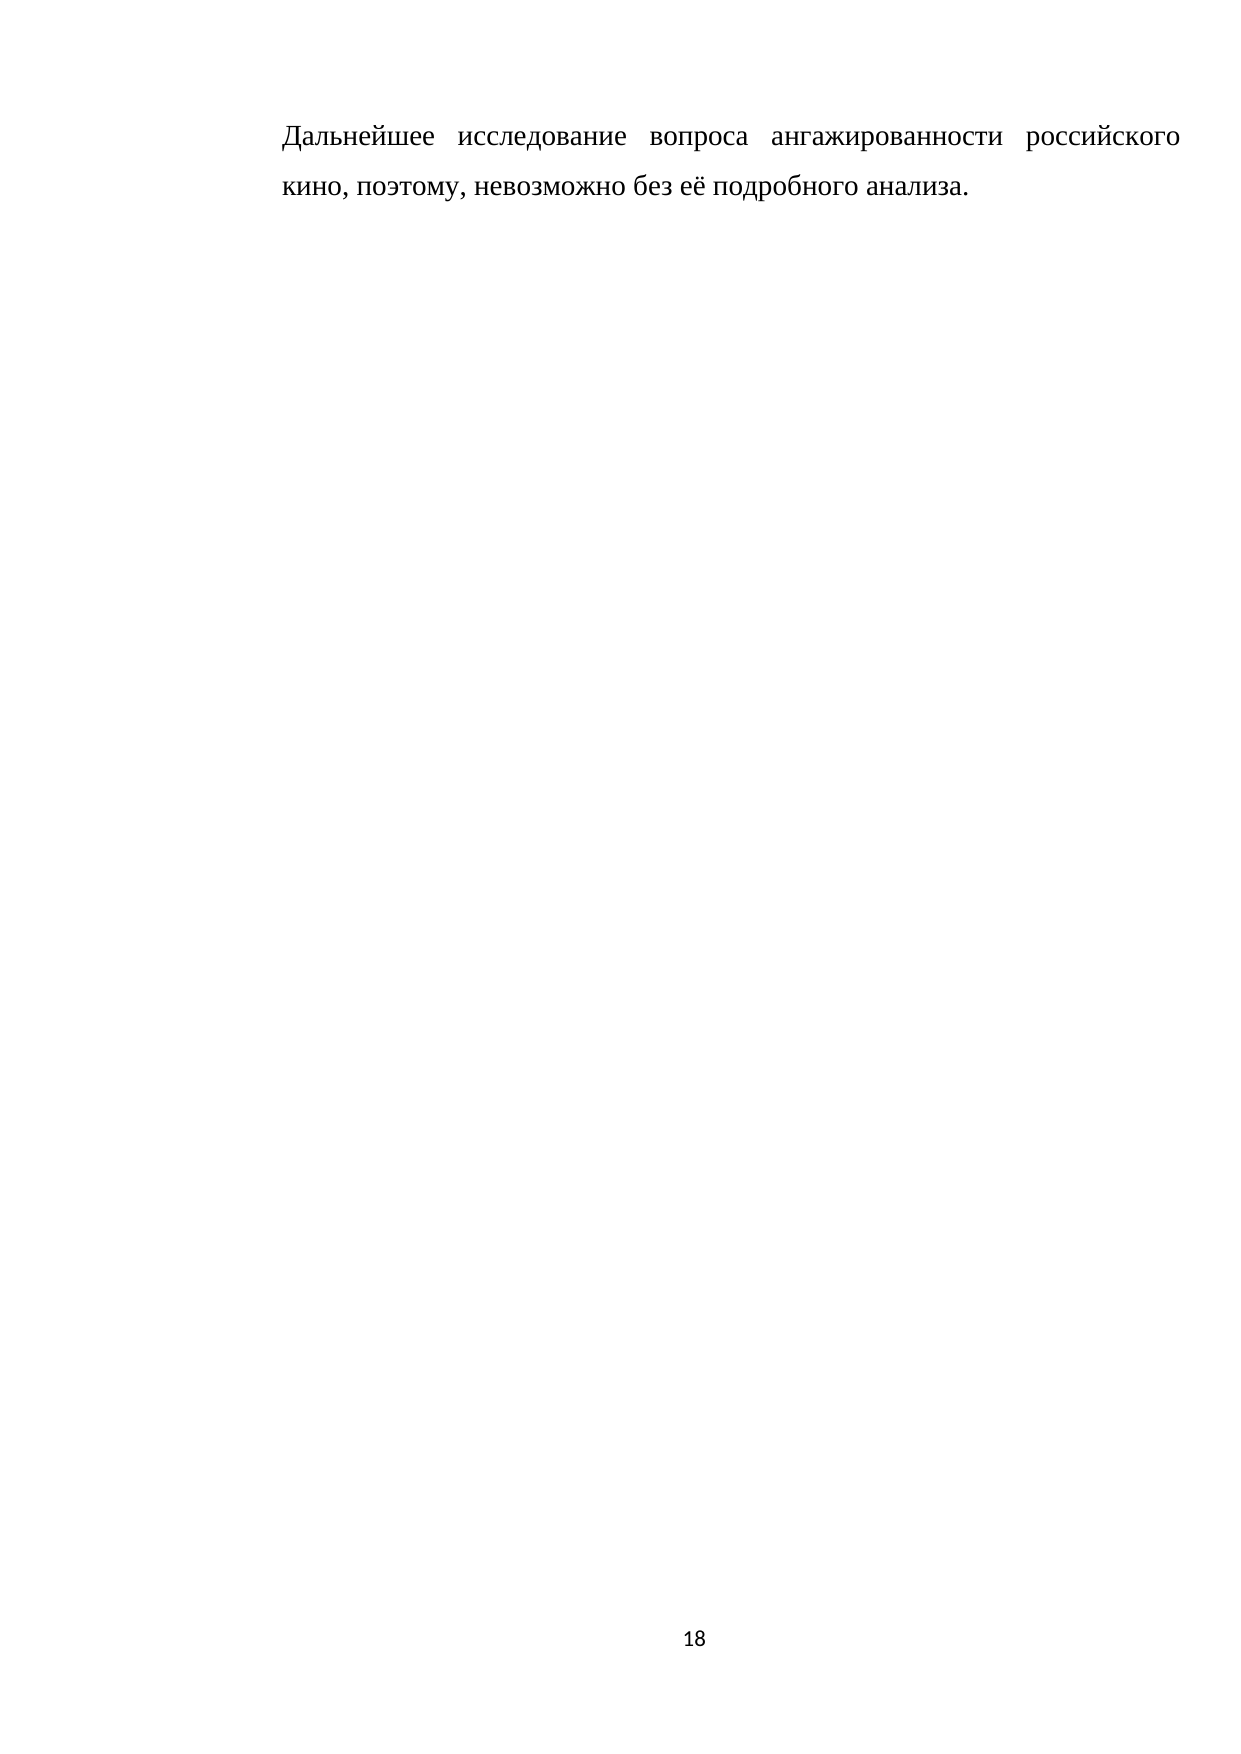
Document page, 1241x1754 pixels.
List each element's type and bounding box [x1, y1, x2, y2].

list [282, 118, 1181, 202]
